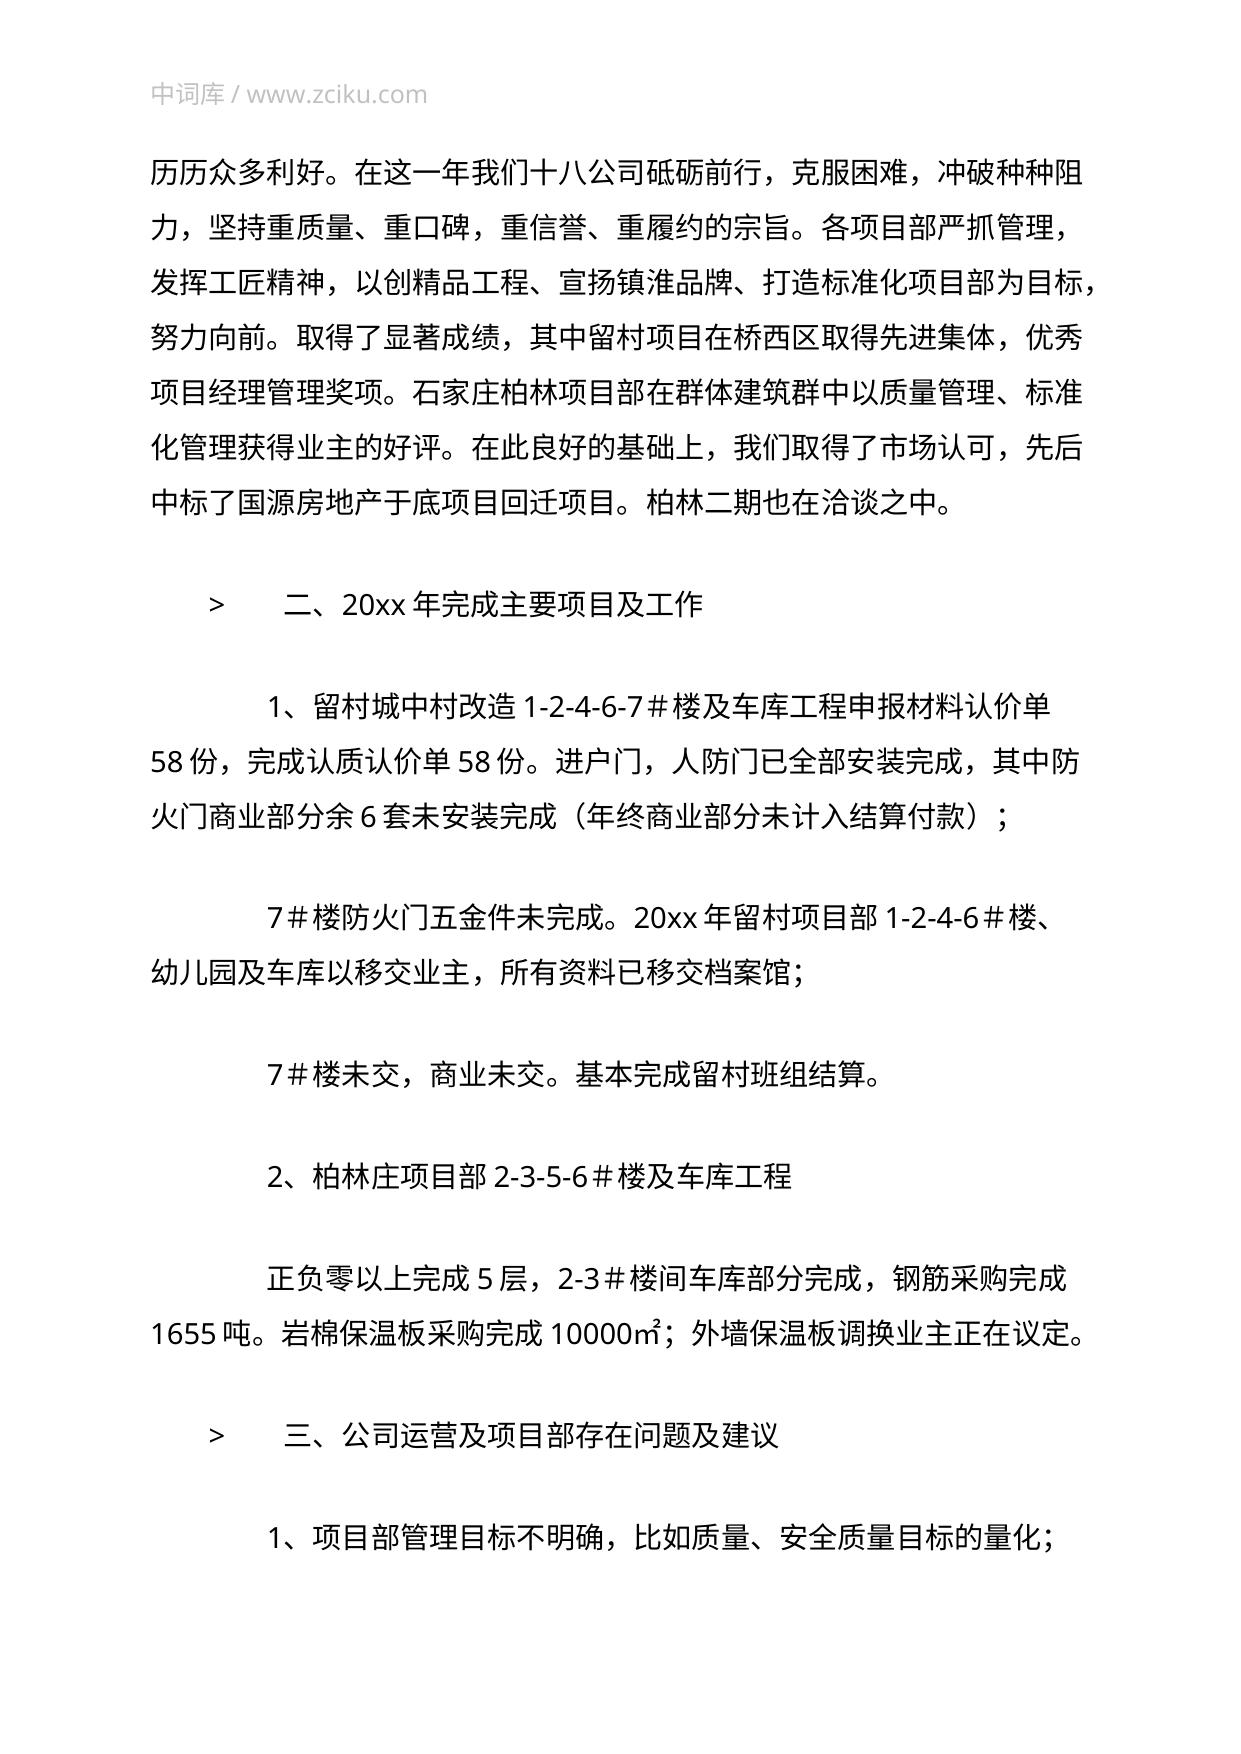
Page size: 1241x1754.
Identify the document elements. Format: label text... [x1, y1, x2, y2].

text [150, 150, 1090, 522]
text > 二、20xx年完成主要项目及工作 [150, 581, 1090, 623]
text 1、留村城中村改造1-2-4-6-7＃楼及车库工程申报材料认价单58份，完成认质认价单58份。进户门，人防门已全部安装完成，其中防火门商业部分余6套未安装完成（年终商业部分未计入结算付款）； [150, 683, 1090, 836]
text 正负零以上完成5层，2-3＃楼间车库部分完成，钢筋采购完成1655吨。岩棉保温板采购完成10000㎡；外墙保温板调换业主正在议定。 [150, 1256, 1090, 1353]
text 2、柏林庄项目部2-3-5-6＃楼及车库工程 [150, 1154, 1090, 1196]
text 1、项目部管理目标不明确，比如质量、安全质量目标的量化； [150, 1515, 1090, 1557]
text 7＃楼防火门五金件未完成。20xx年留村项目部1-2-4-6＃楼、幼儿园及车库以移交业主，所有资料已移交档案馆； [150, 895, 1090, 992]
text > 三、公司运营及项目部存在问题及建议 [150, 1413, 1090, 1455]
text 7＃楼未交，商业未交。基本完成留村班组结算。 [150, 1052, 1090, 1094]
